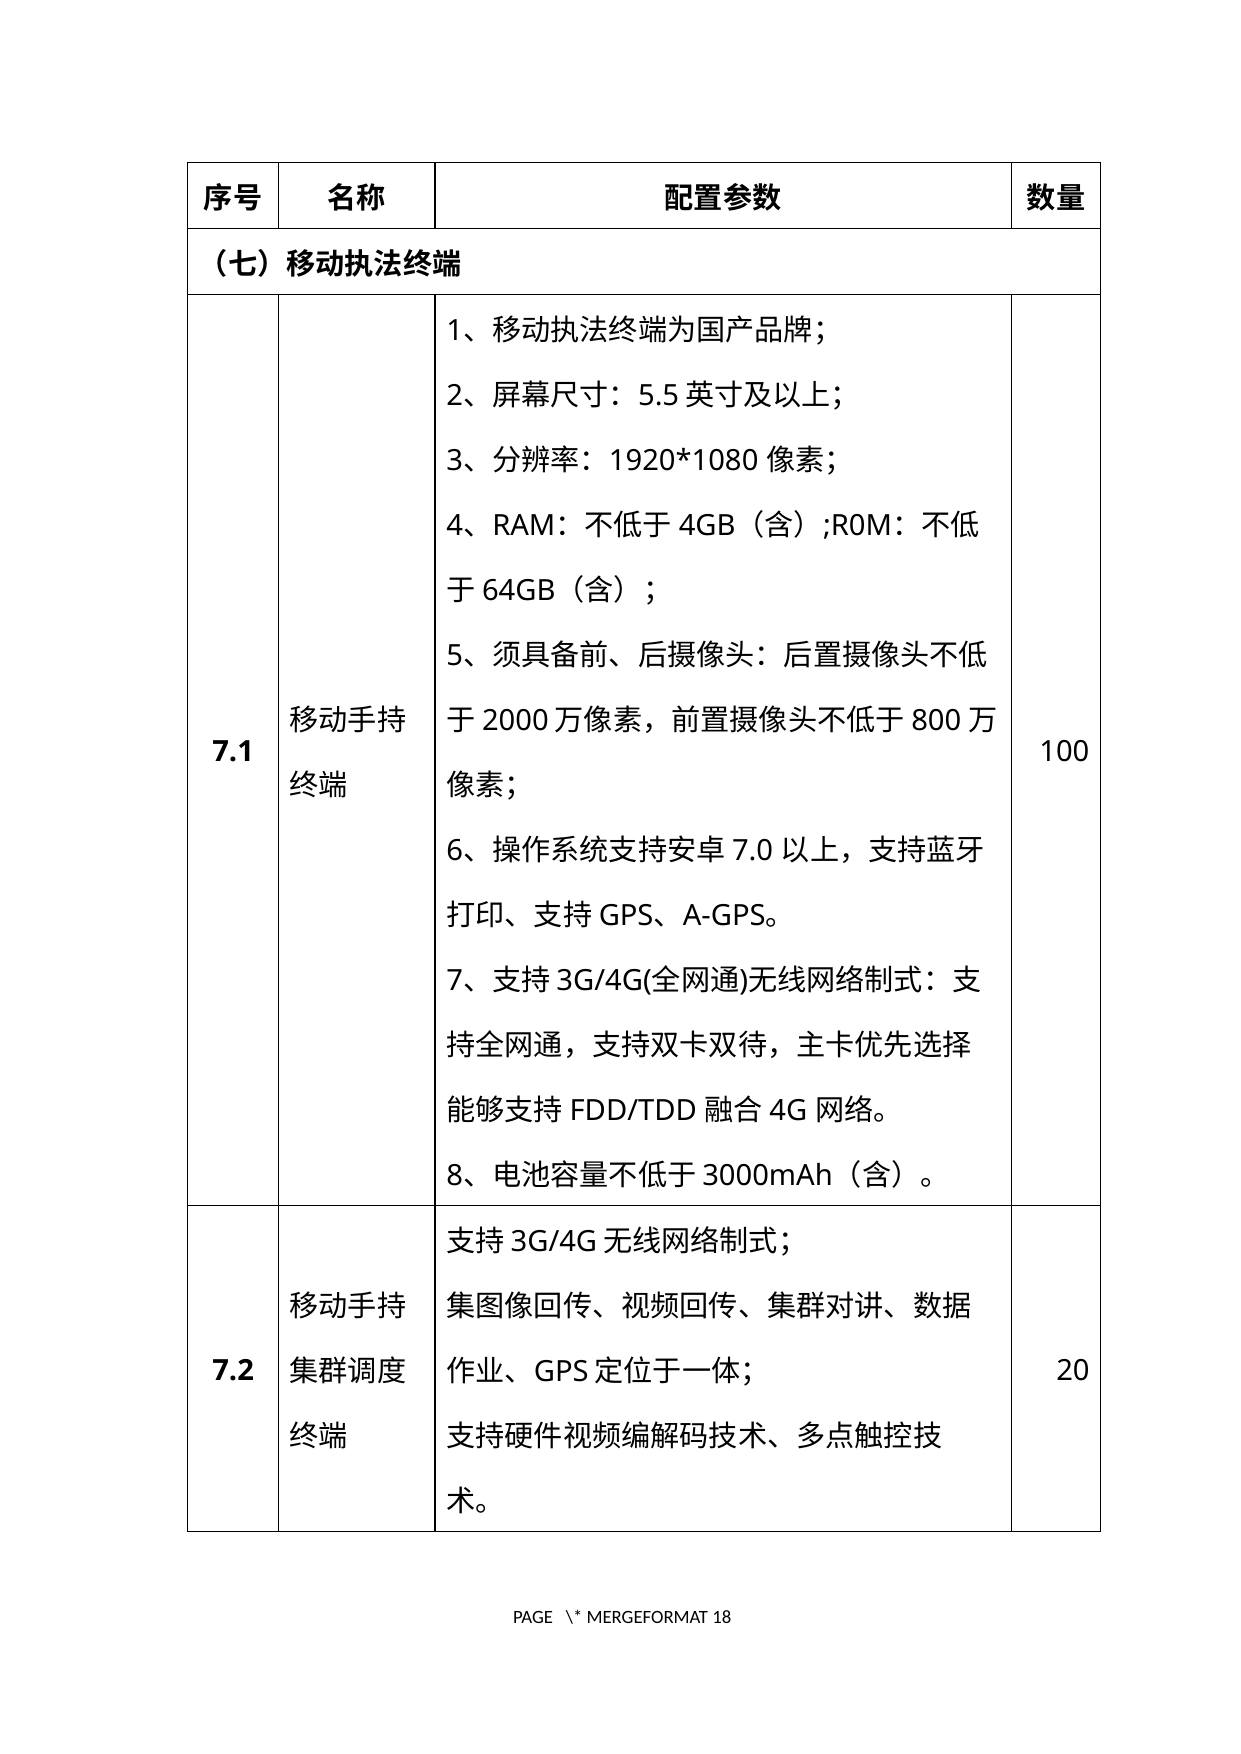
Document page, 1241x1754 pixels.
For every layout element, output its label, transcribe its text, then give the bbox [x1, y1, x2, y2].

table_cell 1、移动执法终端为国产品牌； 2、屏幕尺寸：5.5英寸及以上； 3、分辨率：1920*1080 像素； 4、RAM：不低于 4GB（含）;R0M：不低于 64GB（含）； 5、须具备前、后摄像头：后置摄像头不低于 2000万像素，前置摄像头不低于 800 万像素； 6、操作系统支持安卓 7.0 以上，支持蓝牙打印、支持 GPS、A-GPS。 7、支持3G/4G(全网通)无线网络制式：支持全网通，支持双卡双待，主卡优先选择能够支持 FDD/TDD 融合 4G 网络。 8、电池容量不低于3000mAh（含）。 [436, 295, 1011, 1205]
table_cell 移动手持集群调度终端 [279, 1206, 434, 1531]
table_cell 100 [1012, 295, 1100, 1205]
table_cell （七）移动执法终端 [188, 229, 1100, 294]
table_cell 7.2 [188, 1206, 278, 1531]
table_cell 20 [1012, 1206, 1100, 1531]
table_cell 7.1 [188, 295, 278, 1205]
table_header 配置参数 [436, 163, 1011, 228]
table_header 名称 [279, 163, 434, 228]
table_cell 支持3G/4G无线网络制式； 集图像回传、视频回传、集群对讲、数据作业、GPS定位于一体； 支持硬件视频编解码技术、多点触控技术。 [436, 1206, 1011, 1531]
table_cell 移动手持终端 [279, 295, 434, 1205]
table_header 序号 [188, 163, 278, 228]
table_header 数量 [1012, 163, 1100, 228]
